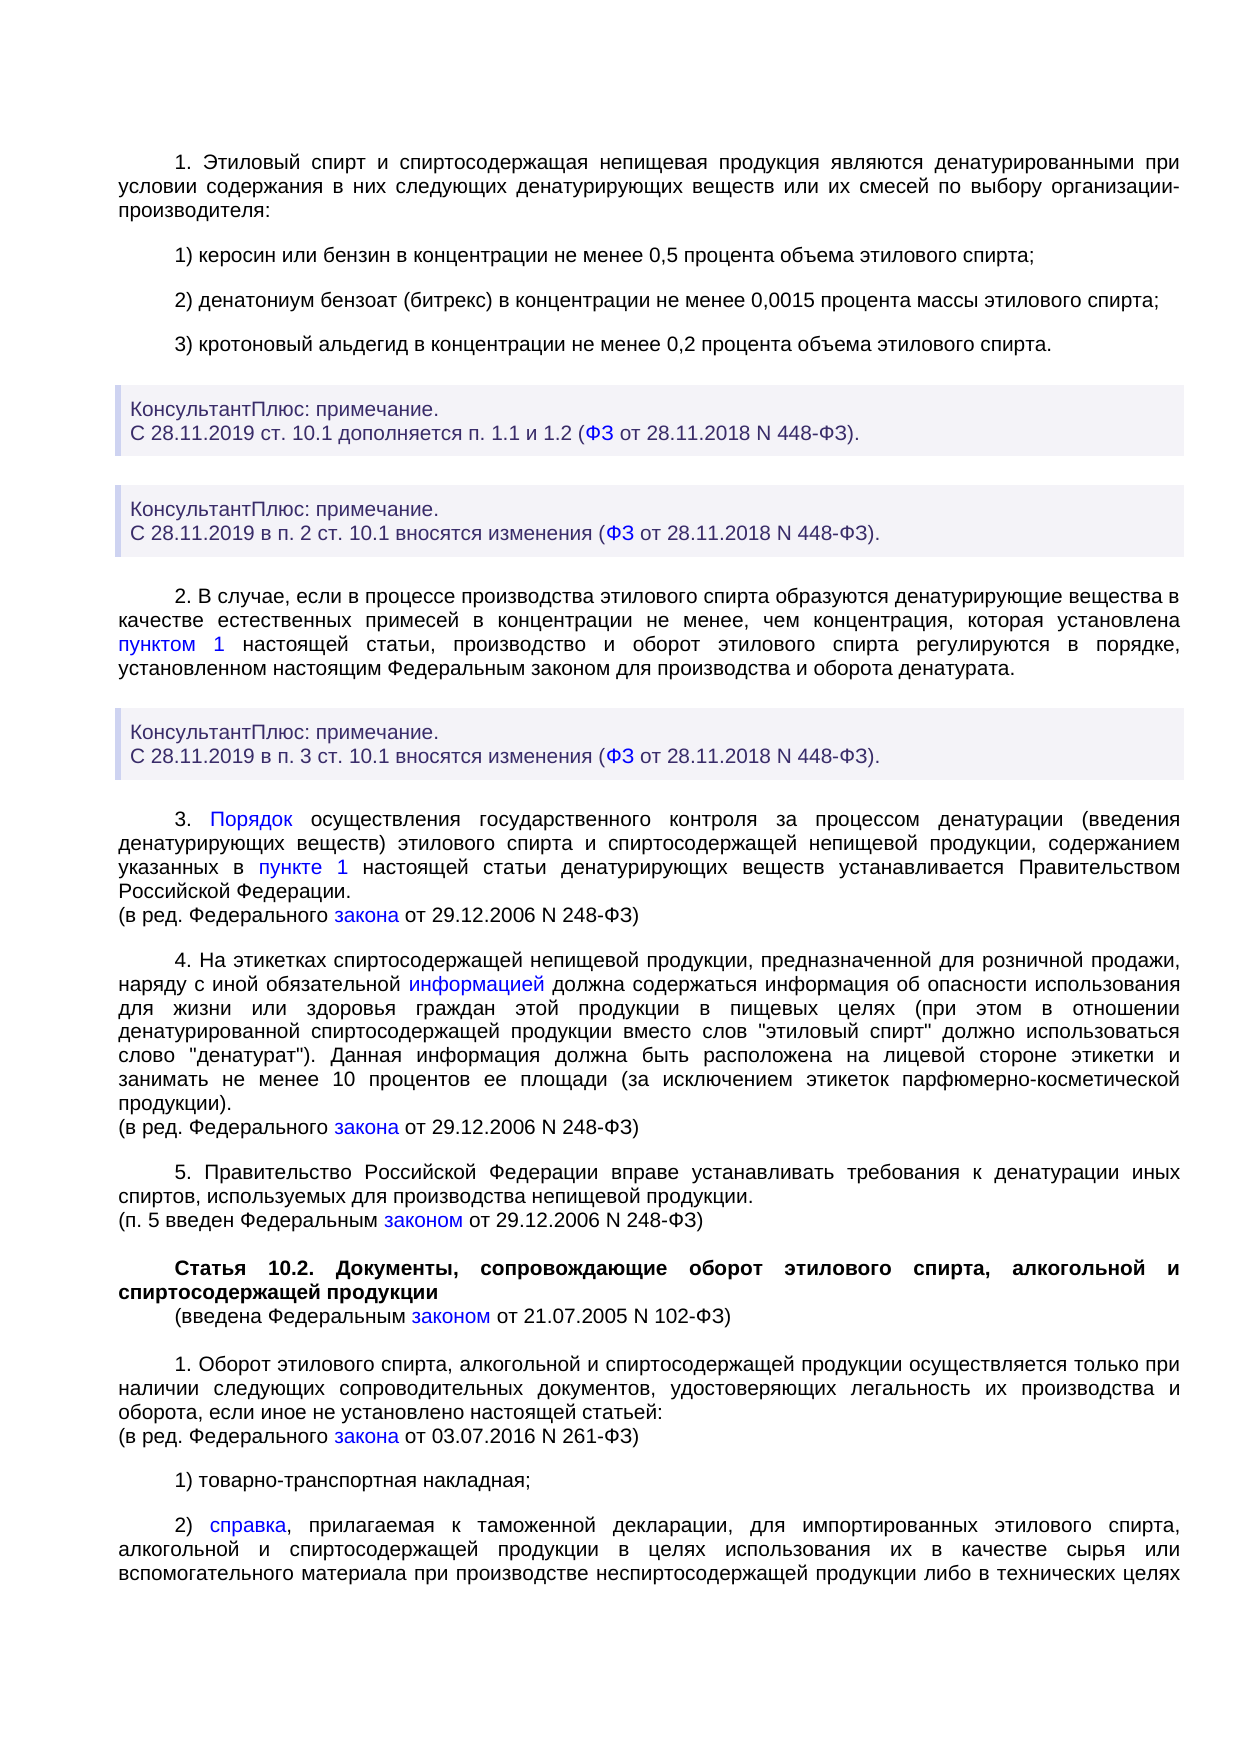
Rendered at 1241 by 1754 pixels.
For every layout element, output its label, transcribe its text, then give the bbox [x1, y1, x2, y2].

text (в ред. Федерального закона от 03.07.2016 N 261-ФЗ) [118, 1423, 1181, 1447]
text 1) керосин или бензин в концентрации не менее 0,5 процента объема этилового спирта; [118, 243, 1181, 267]
text 4. На этикетках спиртосодержащей непищевой продукции, предназначенной для розничной продажи, наряду с иной обязательной информацией должна содержаться информация об опасности использования для жизни или здоровья граждан этой продукции в пищевых целях (при этом в отношении денатурированной спиртосодержащей продукции вместо слов "этиловый спирт" должно использоваться слово "денатурат"). Данная информация должна быть расположена на лицевой стороне этикетки и занимать не менее 10 процентов ее площади (за исключением этикеток парфюмерно-косметической продукции). [118, 947, 1181, 1115]
table_header КонсультантПлюс: примечание. С 28.11.2019 в п. 2 ст. 10.1 вносятся изменения (ФЗ от 28.11.2018 N 448-ФЗ). [121, 485, 1178, 557]
text 1) товарно-транспортная накладная; [118, 1468, 1181, 1492]
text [118, 1513, 1181, 1585]
text 3) кротоновый альдегид в концентрации не менее 0,2 процента объема этилового спирта. [118, 332, 1181, 356]
text (введена Федеральным законом от 21.07.2005 N 102-ФЗ) [118, 1304, 1181, 1328]
text Статья 10.2. Документы, сопровождающие оборот этилового спирта, алкогольной и спиртосодержащей продукции [118, 1256, 1181, 1304]
text 2. В случае, если в процессе производства этилового спирта образуются денатурирующие вещества в качестве естественных примесей в концентрации не менее, чем концентрация, которая установлена пунктом 1 настоящей статьи, производство и оборот этилового спирта регулируются в порядке, установленном настоящим Федеральным законом для производства и оборота денатурата. [118, 584, 1181, 679]
text 5. Правительство Российской Федерации вправе устанавливать требования к денатурации иных спиртов, используемых для производства непищевой продукции. [118, 1160, 1181, 1208]
table_header КонсультантПлюс: примечание. С 28.11.2019 в п. 3 ст. 10.1 вносятся изменения (ФЗ от 28.11.2018 N 448-ФЗ). [121, 708, 1178, 780]
text 3. Порядок осуществления государственного контроля за процессом денатурации (введения денатурирующих веществ) этилового спирта и спиртосодержащей непищевой продукции, содержанием указанных в пункте 1 настоящей статьи денатурирующих веществ устанавливается Правительством Российской Федерации. [118, 807, 1181, 903]
text (в ред. Федерального закона от 29.12.2006 N 248-ФЗ) [118, 1115, 1181, 1139]
text 1. Этиловый спирт и спиртосодержащая непищевая продукция являются денатурированными при условии содержания в них следующих денатурирующих веществ или их смесей по выбору организации-производителя: [118, 150, 1181, 222]
text (в ред. Федерального закона от 29.12.2006 N 248-ФЗ) [118, 903, 1181, 927]
text 1. Оборот этилового спирта, алкогольной и спиртосодержащей продукции осуществляется только при наличии следующих сопроводительных документов, удостоверяющих легальность их производства и оборота, если иное не установлено настоящей статьей: [118, 1352, 1181, 1423]
text 2) денатониум бензоат (битрекс) в концентрации не менее 0,0015 процента массы этилового спирта; [118, 287, 1181, 311]
table_header КонсультантПлюс: примечание. С 28.11.2019 ст. 10.1 дополняется п. 1.1 и 1.2 (ФЗ от 28.11.2018 N 448-ФЗ). [121, 385, 1178, 456]
text (п. 5 введен Федеральным законом от 29.12.2006 N 248-ФЗ) [118, 1208, 1181, 1232]
